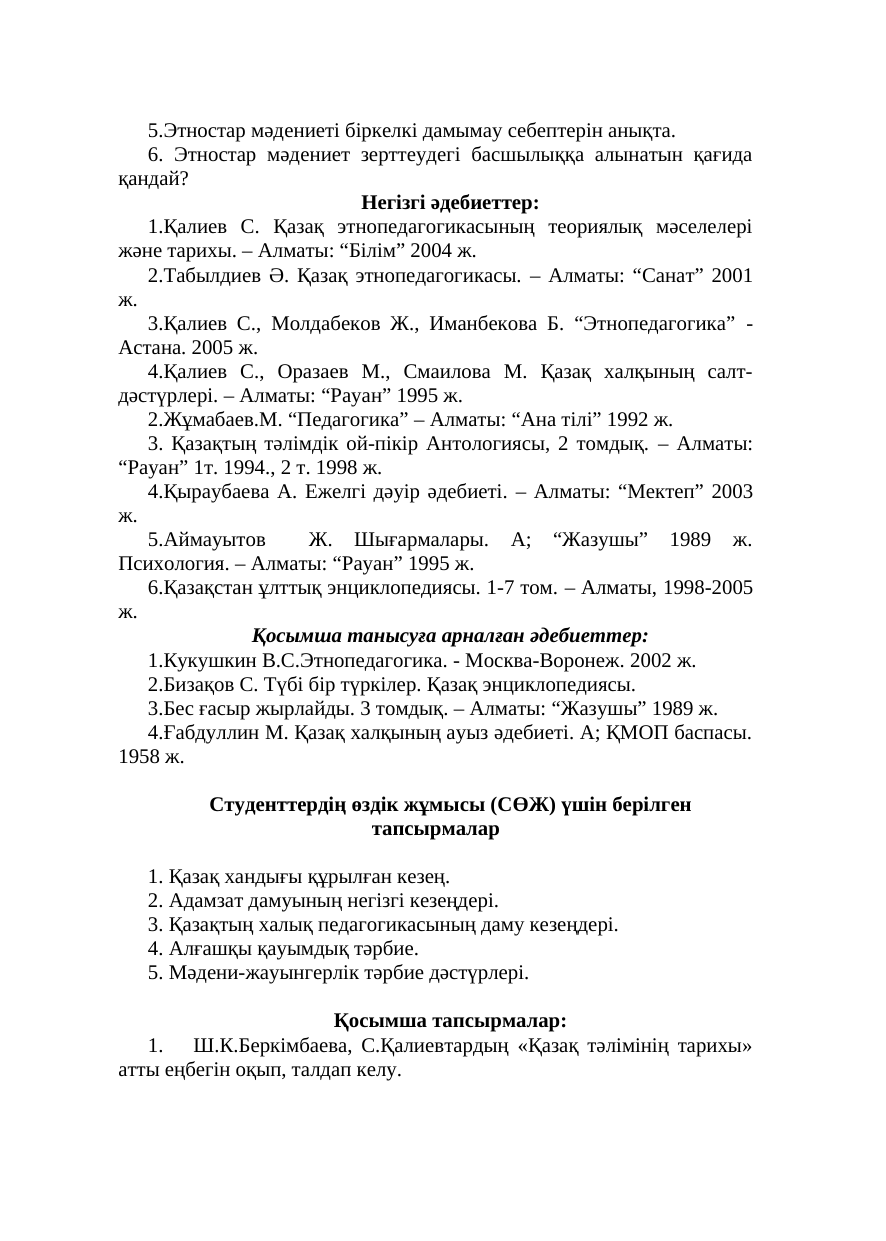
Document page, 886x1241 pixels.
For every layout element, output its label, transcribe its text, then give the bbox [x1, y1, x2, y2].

text 2.Табылдиев Ә. Қазақ этнопедагогикасы. – Алматы: “Санат” 2001 ж. [118, 262, 753, 311]
list Ш.К.Беркімбаева, С.Қалиевтардың «Қазақ тәлімінің тарихы» атты еңбегін оқып, талдап келу. [118, 1032, 753, 1081]
text 2. Адамзат дамуының негізгі кезеңдері. [118, 888, 753, 912]
text 3. Қазақтың тәлiмдiк ой-пiкiр Антологиясы, 2 томдық. – Алматы: “Рауан” 1т. 1994., 2 т. 1998 ж. [118, 431, 753, 479]
text 1.Кукушкин В.С.Этнопедагогика. - Москва-Воронеж. 2002 ж. [118, 647, 753, 672]
text 2.Жұмабаев.М. “Педагогика” – Алматы: “Ана тiлi” 1992 ж. [118, 407, 753, 431]
text 1.Қалиев С. Қазақ этнопедагогикасының теориялық мәселелерi және тарихы. – Алматы: “Бiлiм” 2004 ж. [118, 214, 753, 262]
text 5. Мәдени-жауынгерлік тәрбие дәстүрлері. [118, 960, 753, 984]
text 6. Этностар мәдениет зерттеудегi басшылыққа алынатын қағида қандай? [118, 142, 753, 190]
text 3. Қазақтың халық педагогикасының даму кезеңдері. [118, 912, 753, 936]
text 3.Бес ғасыр жырлайды. 3 томдық. – Алматы: “Жазушы” 1989 ж. [118, 696, 753, 720]
text Негізгі әдебиеттер: [118, 190, 753, 214]
text Студенттердің өздік жұмысы (СӨЖ) үшін берілген тапсырмалар [118, 792, 753, 840]
text 2.Бизақов С. Түбi бiр түркiлер. Қазақ энциклопедиясы. [118, 672, 753, 696]
text 6.Қазақстан ұлттық энциклопедиясы. 1-7 том. – Алматы, 1998-2005 ж. [118, 575, 753, 623]
text 4.Қалиев С., Оразаев М., Смаилова М. Қазақ халқының салт-дәстүрлерi. – Алматы: “Рауан” 1995 ж. [118, 359, 753, 407]
text Қосымша тапсырмалар: [118, 1008, 753, 1032]
text 5.Аймауытов Ж. Шығармалары. А; “Жазушы” 1989 ж. Психология. – Алматы: “Рауан” 1995 ж. [118, 527, 753, 575]
text 3.Қалиев С., Молдабеков Ж., Иманбекова Б. “Этнопедагогика” - Астана. 2005 ж. [118, 311, 753, 359]
text 5.Этностар мәдениеті бiркелкi дамымау себептерiн анықта. [118, 118, 753, 142]
text 4.Ғабдуллин М. Қазақ халқының ауыз әдебиетi. А; ҚМОП баспасы. 1958 ж. [118, 720, 753, 768]
text 1. Қазақ хандығы құрылған кезең. [118, 864, 753, 888]
text Қосымша танысуға арналған әдебиеттер: [118, 623, 753, 647]
text 4. Алғашқы қауымдық тәрбие. [118, 936, 753, 960]
text 4.Қыраубаева А. Ежелгi дәуiр әдебиетi. – Алматы: “Мектеп” 2003 ж. [118, 479, 753, 527]
